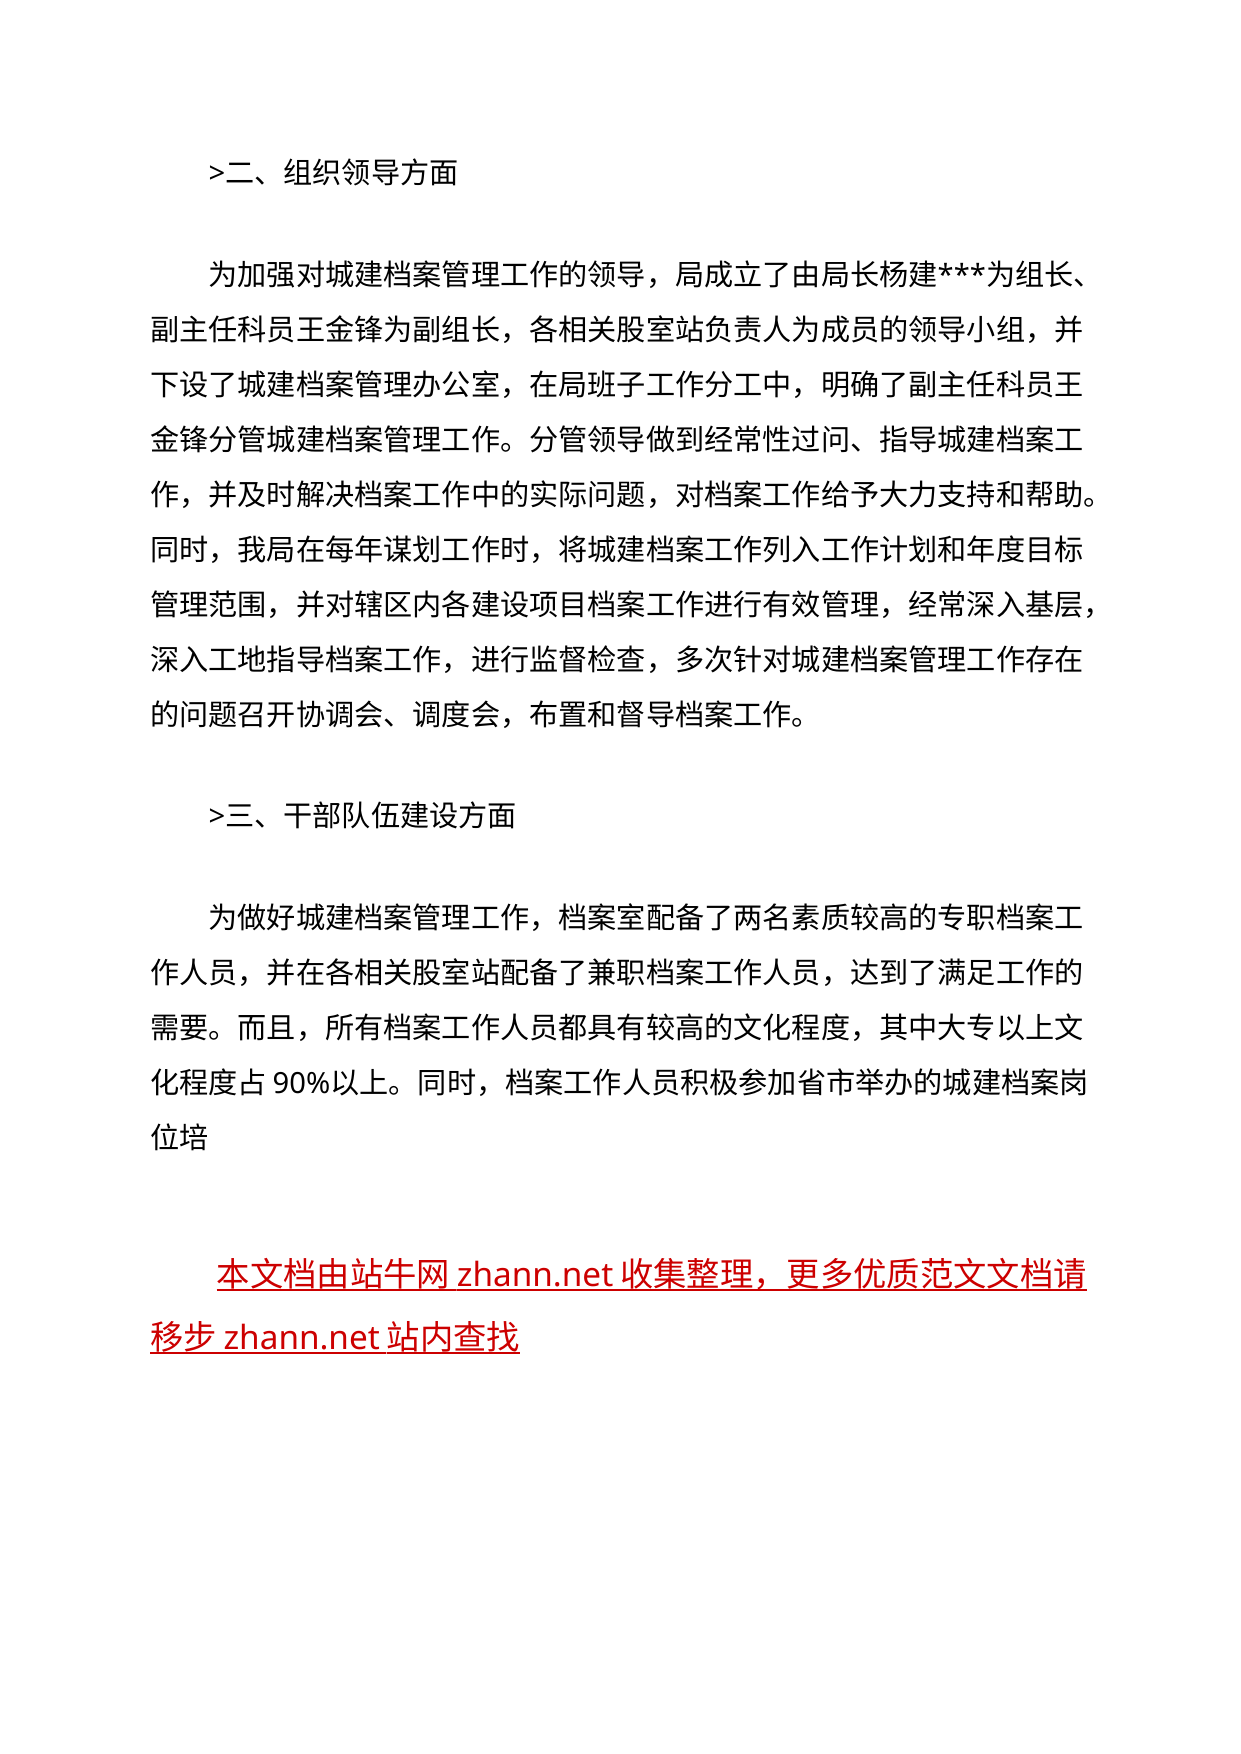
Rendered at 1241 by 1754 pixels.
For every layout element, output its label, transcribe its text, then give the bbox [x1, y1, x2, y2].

text >三、干部队伍建设方面 [150, 793, 1090, 835]
text 为加强对城建档案管理工作的领导，局成立了由局长杨建***为组长、副主任科员王金锋为副组长，各相关股室站负责人为成员的领导小组，并下设了城建档案管理办公室，在局班子工作分工中，明确了副主任科员王金锋分管城建档案管理工作。分管领导做到经常性过问、指导城建档案工作，并及时解决档案工作中的实际问题，对档案工作给予大力支持和帮助。同时，我局在每年谋划工作时，将城建档案工作列入工作计划和年度目标管理范围，并对辖区内各建设项目档案工作进行有效管理，经常深入基层，深入工地指导档案工作，进行监督检查，多次针对城建档案管理工作存在的问题召开协调会、调度会，布置和督导档案工作。 [150, 252, 1090, 733]
text 为做好城建档案管理工作，档案室配备了两名素质较高的专职档案工作人员，并在各相关股室站配备了兼职档案工作人员，达到了满足工作的需要。而且，所有档案工作人员都具有较高的文化程度，其中大专以上文化程度占90%以上。同时，档案工作人员积极参加省市举办的城建档案岗位培 [150, 895, 1090, 1157]
text >二、组织领导方面 [150, 150, 1090, 192]
text 本文档由站牛网zhann.net收集整理，更多优质范文文档请移步zhann.net站内查找 [150, 1248, 1090, 1359]
